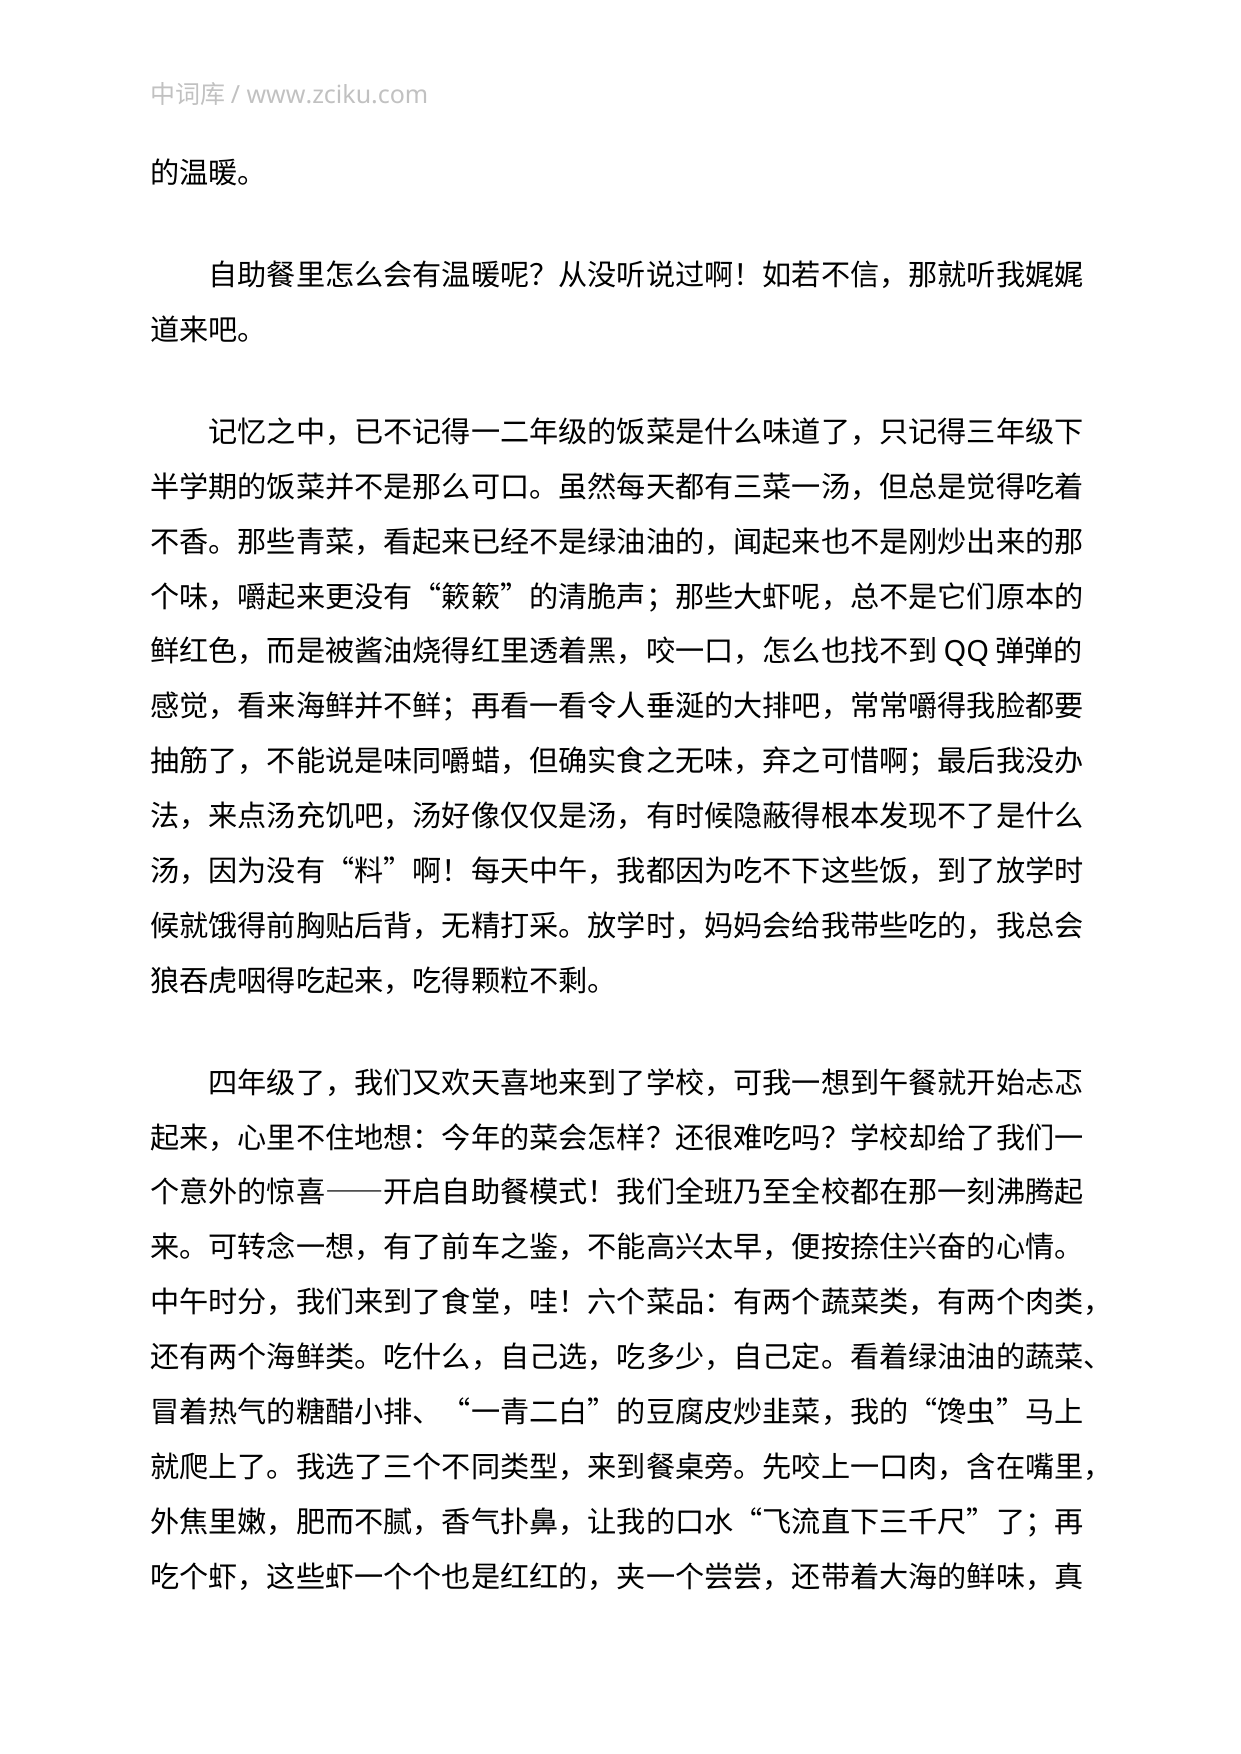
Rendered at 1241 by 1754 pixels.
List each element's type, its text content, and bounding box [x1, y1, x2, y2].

text 自助餐里怎么会有温暖呢？从没听说过啊！如若不信，那就听我娓娓道来吧。 [150, 252, 1090, 349]
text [150, 150, 1090, 192]
text 记忆之中，已不记得一二年级的饭菜是什么味道了，只记得三年级下半学期的饭菜并不是那么可口。虽然每天都有三菜一汤，但总是觉得吃着不香。那些青菜，看起来已经不是绿油油的，闻起来也不是刚炒出来的那个味，嚼起来更没有“簌簌”的清脆声；那些大虾呢，总不是它们原本的鲜红色，而是被酱油烧得红里透着黑，咬一口，怎么也找不到QQ弹弹的感觉，看来海鲜并不鲜；再看一看令人垂涎的大排吧，常常嚼得我脸都要抽筋了，不能说是味同嚼蜡，但确实食之无味，弃之可惜啊；最后我没办法，来点汤充饥吧，汤好像仅仅是汤，有时候隐蔽得根本发现不了是什么汤，因为没有“料”啊！每天中午，我都因为吃不下这些饭，到了放学时候就饿得前胸贴后背，无精打采。放学时，妈妈会给我带些吃的，我总会狼吞虎咽得吃起来，吃得颗粒不剩。 [150, 408, 1090, 1000]
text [150, 1059, 1090, 1596]
